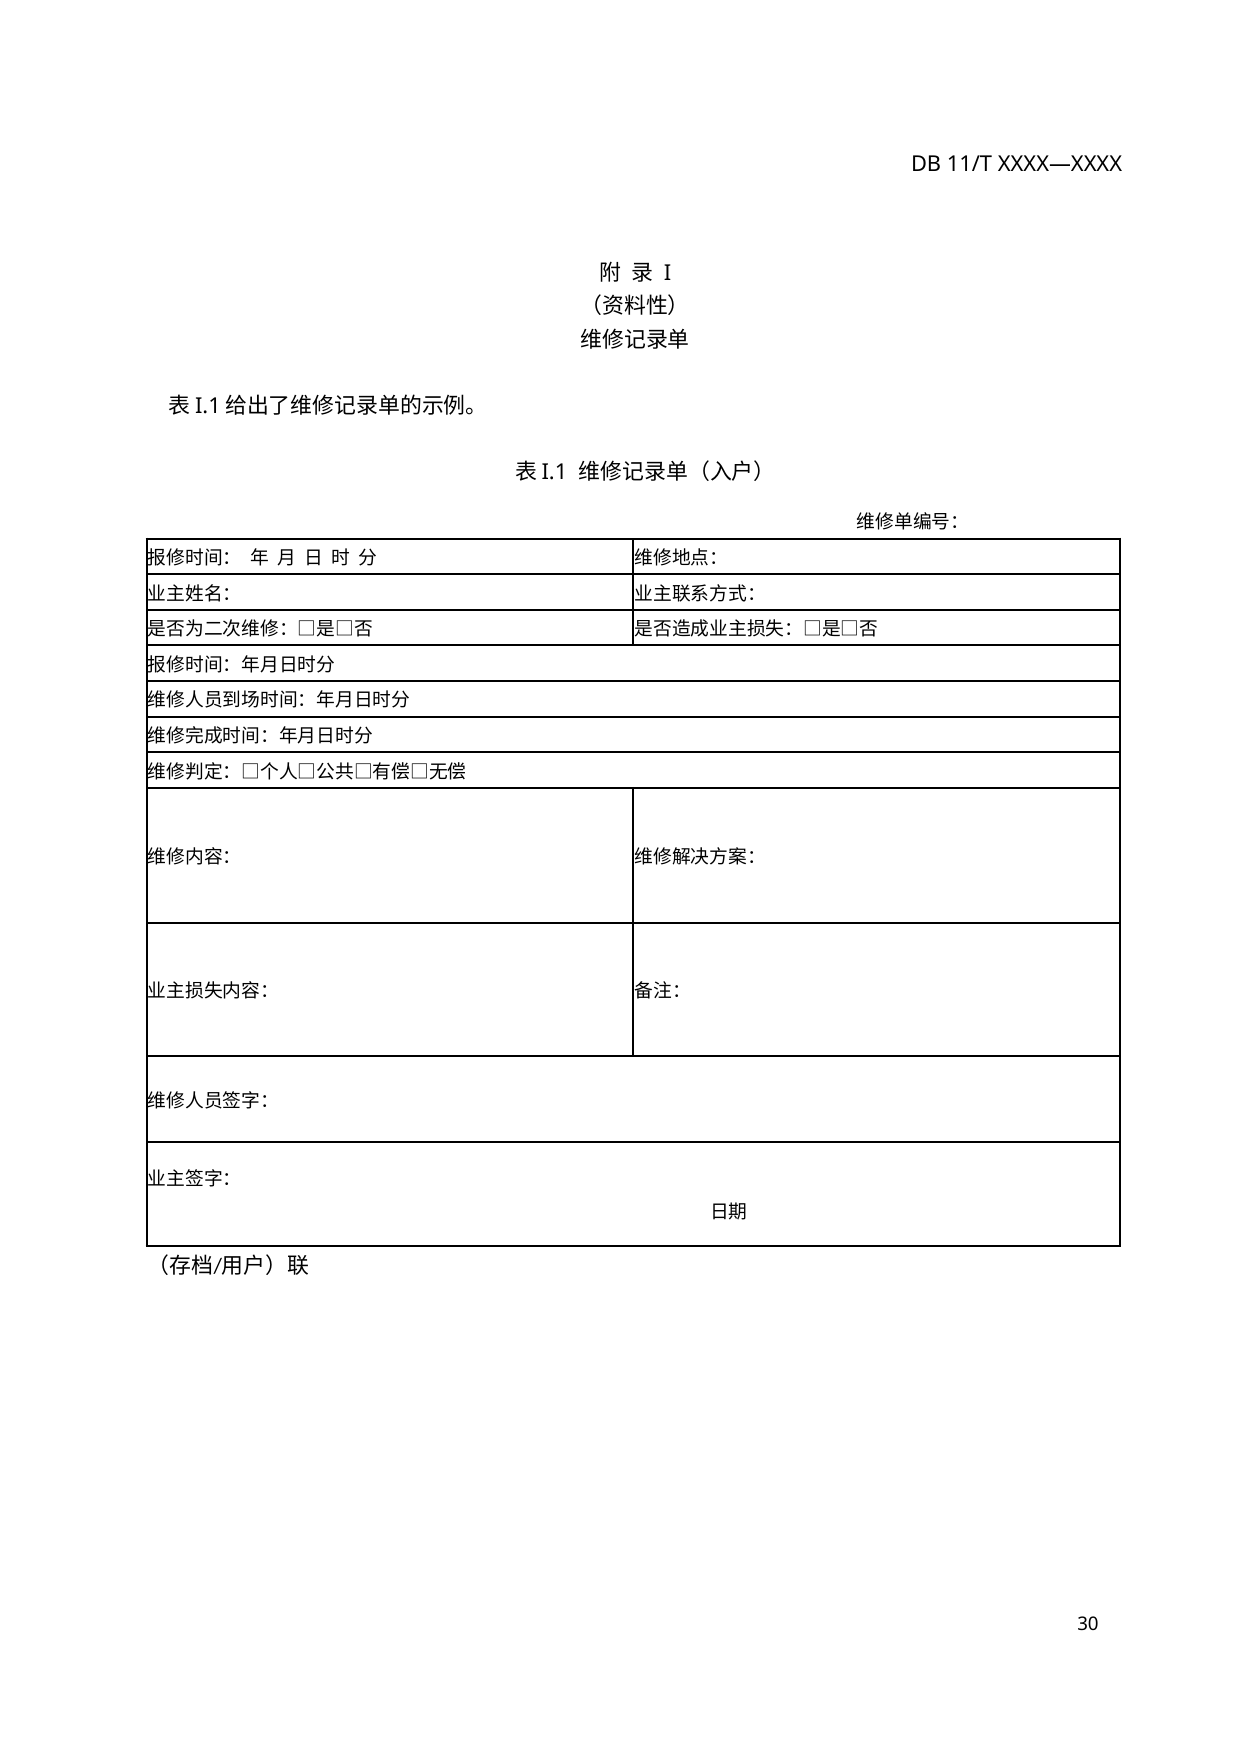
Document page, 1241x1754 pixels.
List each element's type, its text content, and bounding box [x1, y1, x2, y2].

table_cell 维修判定：□个人□公共□有偿□无偿 [148, 753, 1119, 787]
table_cell 报修时间：年月日时分 [148, 646, 1119, 680]
table_cell 业主联系方式： [634, 575, 1119, 609]
table_cell 业主损失内容： [148, 924, 632, 1055]
table_cell 维修内容： [148, 789, 632, 922]
text 维修单编号： [148, 504, 969, 537]
text （存档/用户）联 [148, 1247, 1122, 1280]
table_cell 业主姓名： [148, 575, 632, 609]
table_header 报修时间： 年 月 日 时 分 [148, 540, 632, 573]
table_cell 维修解决方案： [634, 789, 1119, 922]
table_cell 维修人员到场时间：年月日时分 [148, 682, 1119, 716]
text 表I.1给出了维修记录单的示例。 [148, 387, 1122, 421]
list （资料性） 维修记录单 [148, 254, 1122, 355]
table_header 维修地点： [634, 540, 1119, 573]
table_cell 维修完成时间：年月日时分 [148, 718, 1119, 751]
text 表I.1 维修记录单（入户） [148, 453, 1122, 487]
table_cell 是否造成业主损失：□是□否 [634, 611, 1119, 644]
table_cell 维修人员签字： [148, 1057, 1119, 1141]
table_cell 业主签字： 日期 [148, 1143, 1119, 1244]
table_cell 备注： [634, 924, 1119, 1055]
table_cell 是否为二次维修：□是□否 [148, 611, 632, 644]
